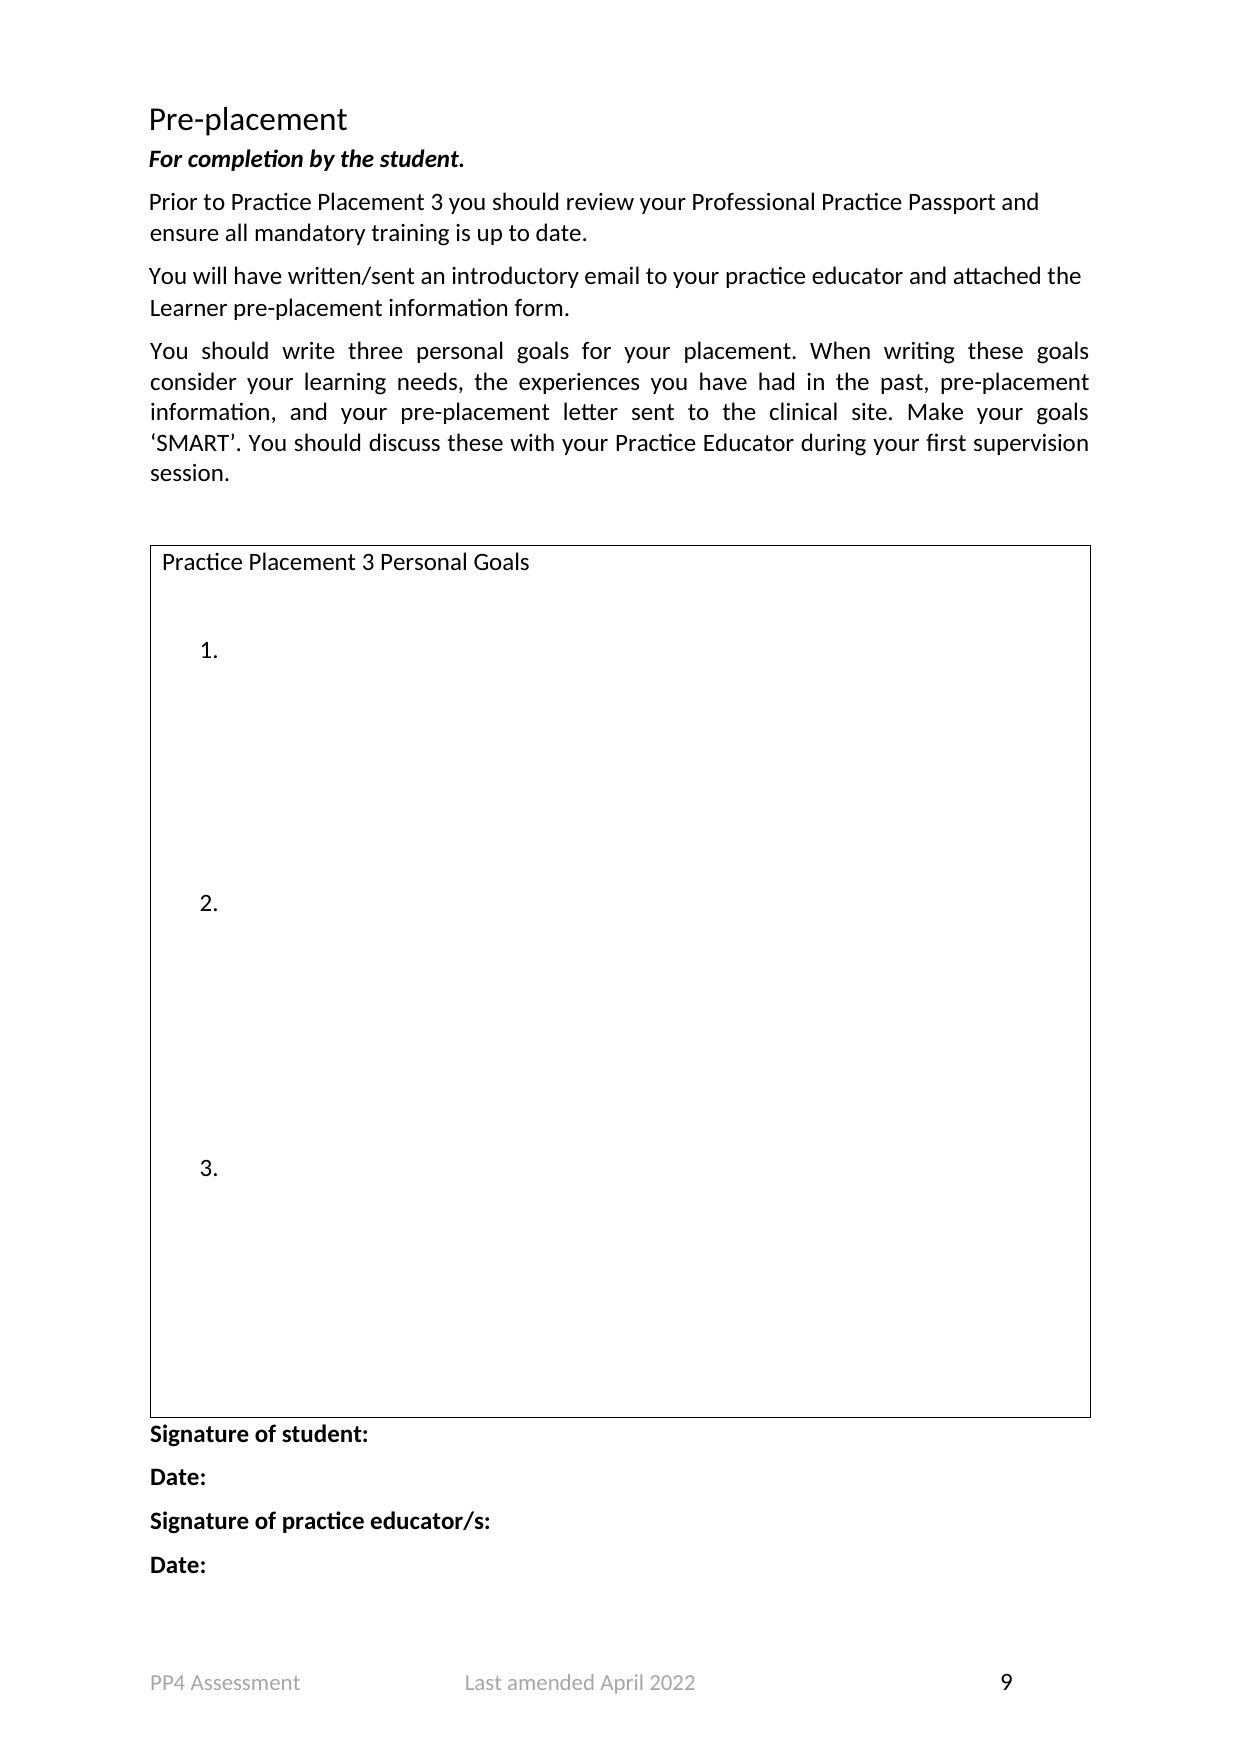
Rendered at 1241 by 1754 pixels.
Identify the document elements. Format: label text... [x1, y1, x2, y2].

text You should write three personal goals for your placement. When writing these goals consider your learning needs, the experiences you have had in the past, pre-placement information, and your pre-placement letter sent to the clinical site. Make your goals ‘SMART’. You should discuss these with your Practice Educator during your first supervision session. [150, 335, 1091, 488]
text Date: [150, 1461, 1091, 1491]
table_header Practice Placement 3 Personal Goals [151, 546, 1090, 1417]
text Signature of practice educator/s: [150, 1505, 1091, 1535]
text Date: [150, 1549, 1091, 1579]
text Prior to Practice Placement 3 you should review your Professional Practice Passport and ensure all mandatory training is up to date. [148, 186, 1091, 248]
text You will have written/sent an introductory email to your practice educator and attached the Learner pre-placement information form. [148, 261, 1091, 323]
text Signature of student: [150, 1418, 1091, 1448]
subtitle Pre-placement [148, 98, 1091, 138]
text For completion by the student. [148, 143, 1091, 173]
